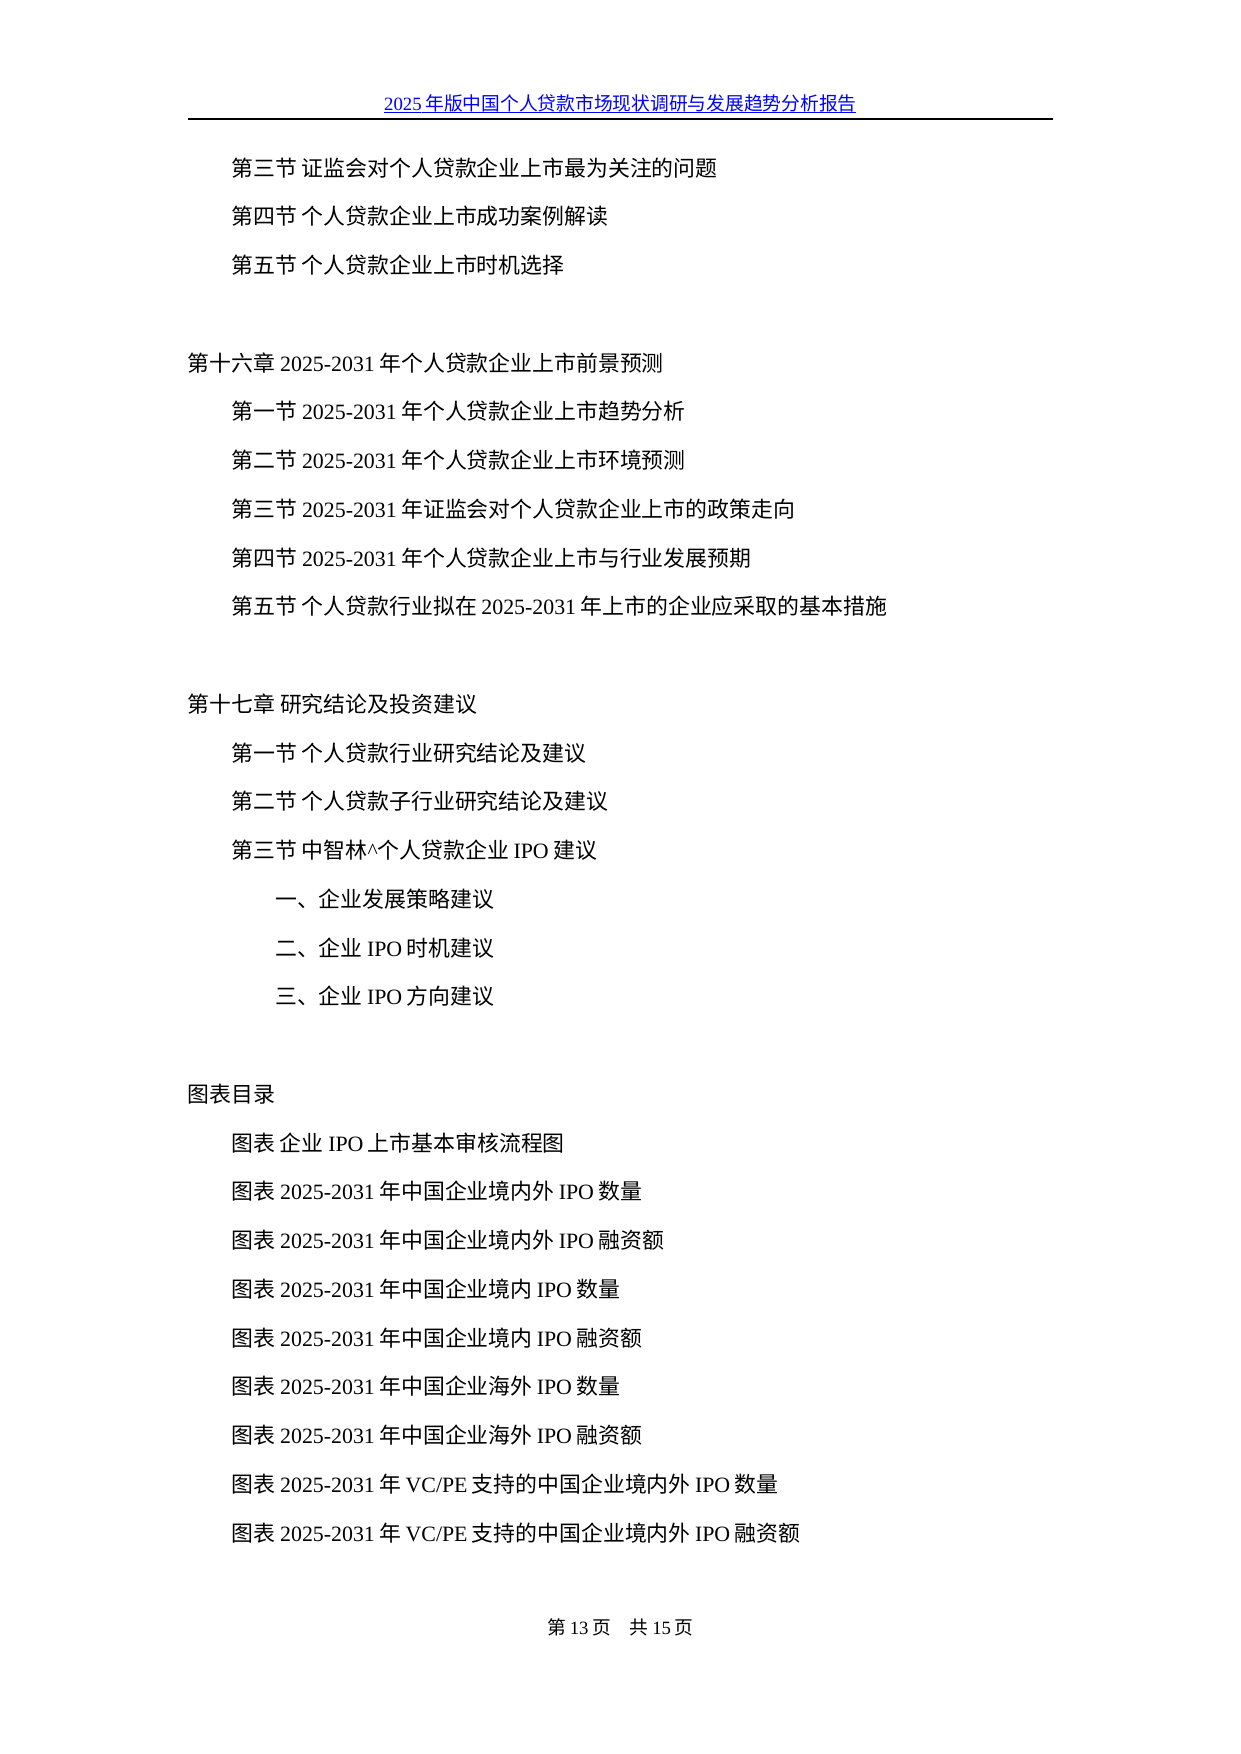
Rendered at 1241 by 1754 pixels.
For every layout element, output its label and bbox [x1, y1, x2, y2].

text [187, 150, 1053, 1548]
